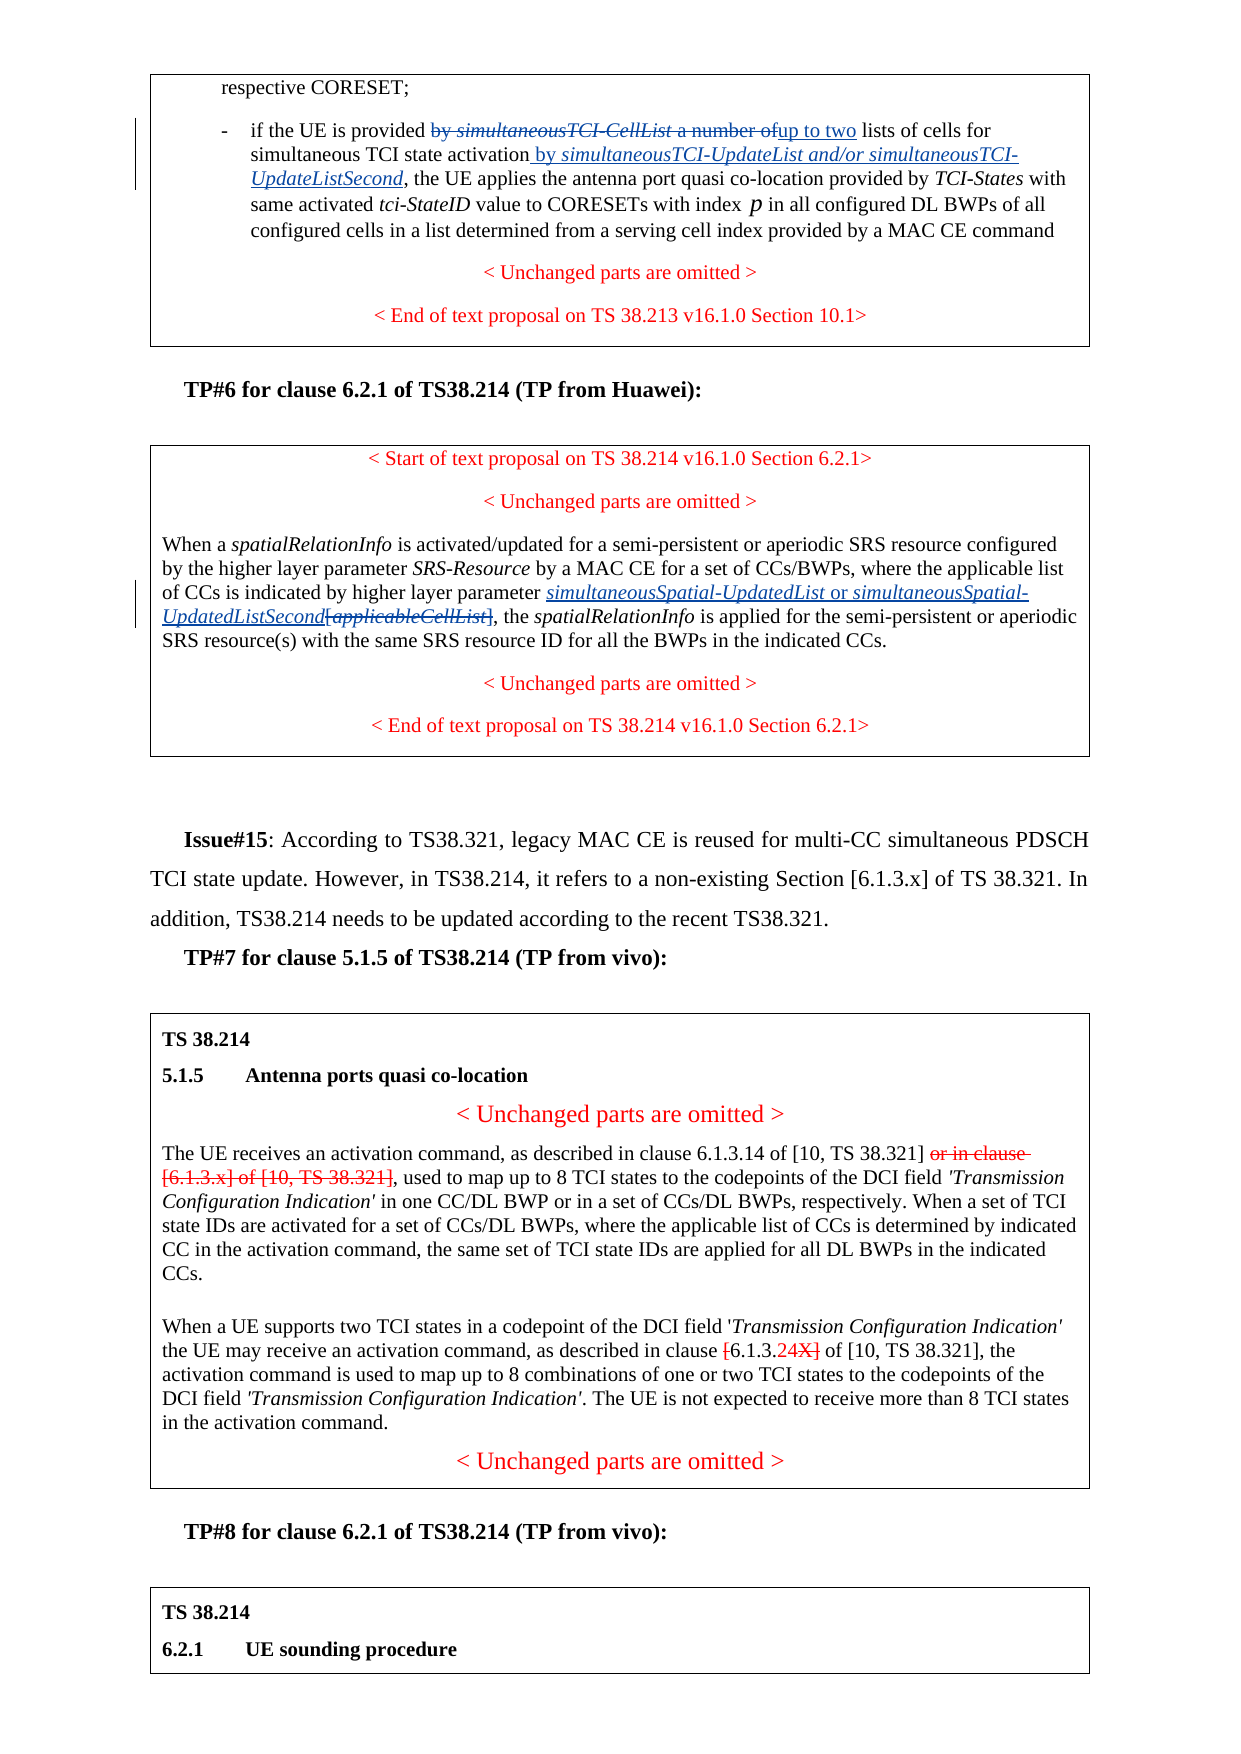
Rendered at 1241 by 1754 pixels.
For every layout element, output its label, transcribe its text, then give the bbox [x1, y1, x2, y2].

text TP#6 for clause 6.2.1 of TS38.214 (TP from Huawei): [150, 376, 1090, 402]
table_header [151, 1588, 1089, 1673]
text TP#7 for clause 5.1.5 of TS38.214 (TP from vivo): [150, 944, 1090, 971]
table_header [151, 75, 1089, 346]
text Issue#15: According to TS38.321, legacy MAC CE is reused for multi-CC simultaneous PDSCH TCI state update. However, in TS38.214, it refers to a non-existing Section [6.1.3.x] of TS 38.321. In addition, TS38.214 needs to be updated according to the recent TS38.321. [150, 826, 1090, 931]
text TP#8 for clause 6.2.1 of TS38.214 (TP from vivo): [150, 1518, 1090, 1544]
table_header TS 38.214 5.1.5 Antenna ports quasi co-location < Unchanged parts are omitted > The UE receives an activation command, as described in clause 6.1.3.14 of [10, TS 38.321] or in clause [6.1.3.x] of [10, TS 38.321], used to map up to 8 TCI states to the codepoints of the DCI field 'Transmission Configuration Indication' in one CC/DL BWP or in a set of CCs/DL BWPs, respectively. When a set of TCI state IDs are activated for a set of CCs/DL BWPs, where the applicable list of CCs is determined by indicated CC in the activation command, the same set of TCI state IDs are applied for all DL BWPs in the indicated CCs. When a UE supports two TCI states in a codepoint of the DCI field 'Transmission Configuration Indication' the UE may receive an activation command, as described in clause [6.1.3.24X] of [10, TS 38.321], the activation command is used to map up to 8 combinations of one or two TCI states to the codepoints of the DCI field 'Transmission Configuration Indication'. The UE is not expected to receive more than 8 TCI states in the activation command. < Unchanged parts are omitted > [151, 1014, 1089, 1488]
table_header < Start of text proposal on TS 38.214 v16.1.0 Section 6.2.1> < Unchanged parts are omitted > When a spatialRelationInfo is activated/updated for a semi-persistent or aperiodic SRS resource configured by the higher layer parameter SRS-Resource by a MAC CE for a set of CCs/BWPs, where the applicable list of CCs is indicated by higher layer parameter , the spatialRelationInfo is applied for the semi-persistent or aperiodic SRS resource(s) with the same SRS resource ID for all the BWPs in the indicated CCs. < Unchanged parts are omitted > < End of text proposal on TS 38.214 v16.1.0 Section 6.2.1> [151, 446, 1089, 756]
